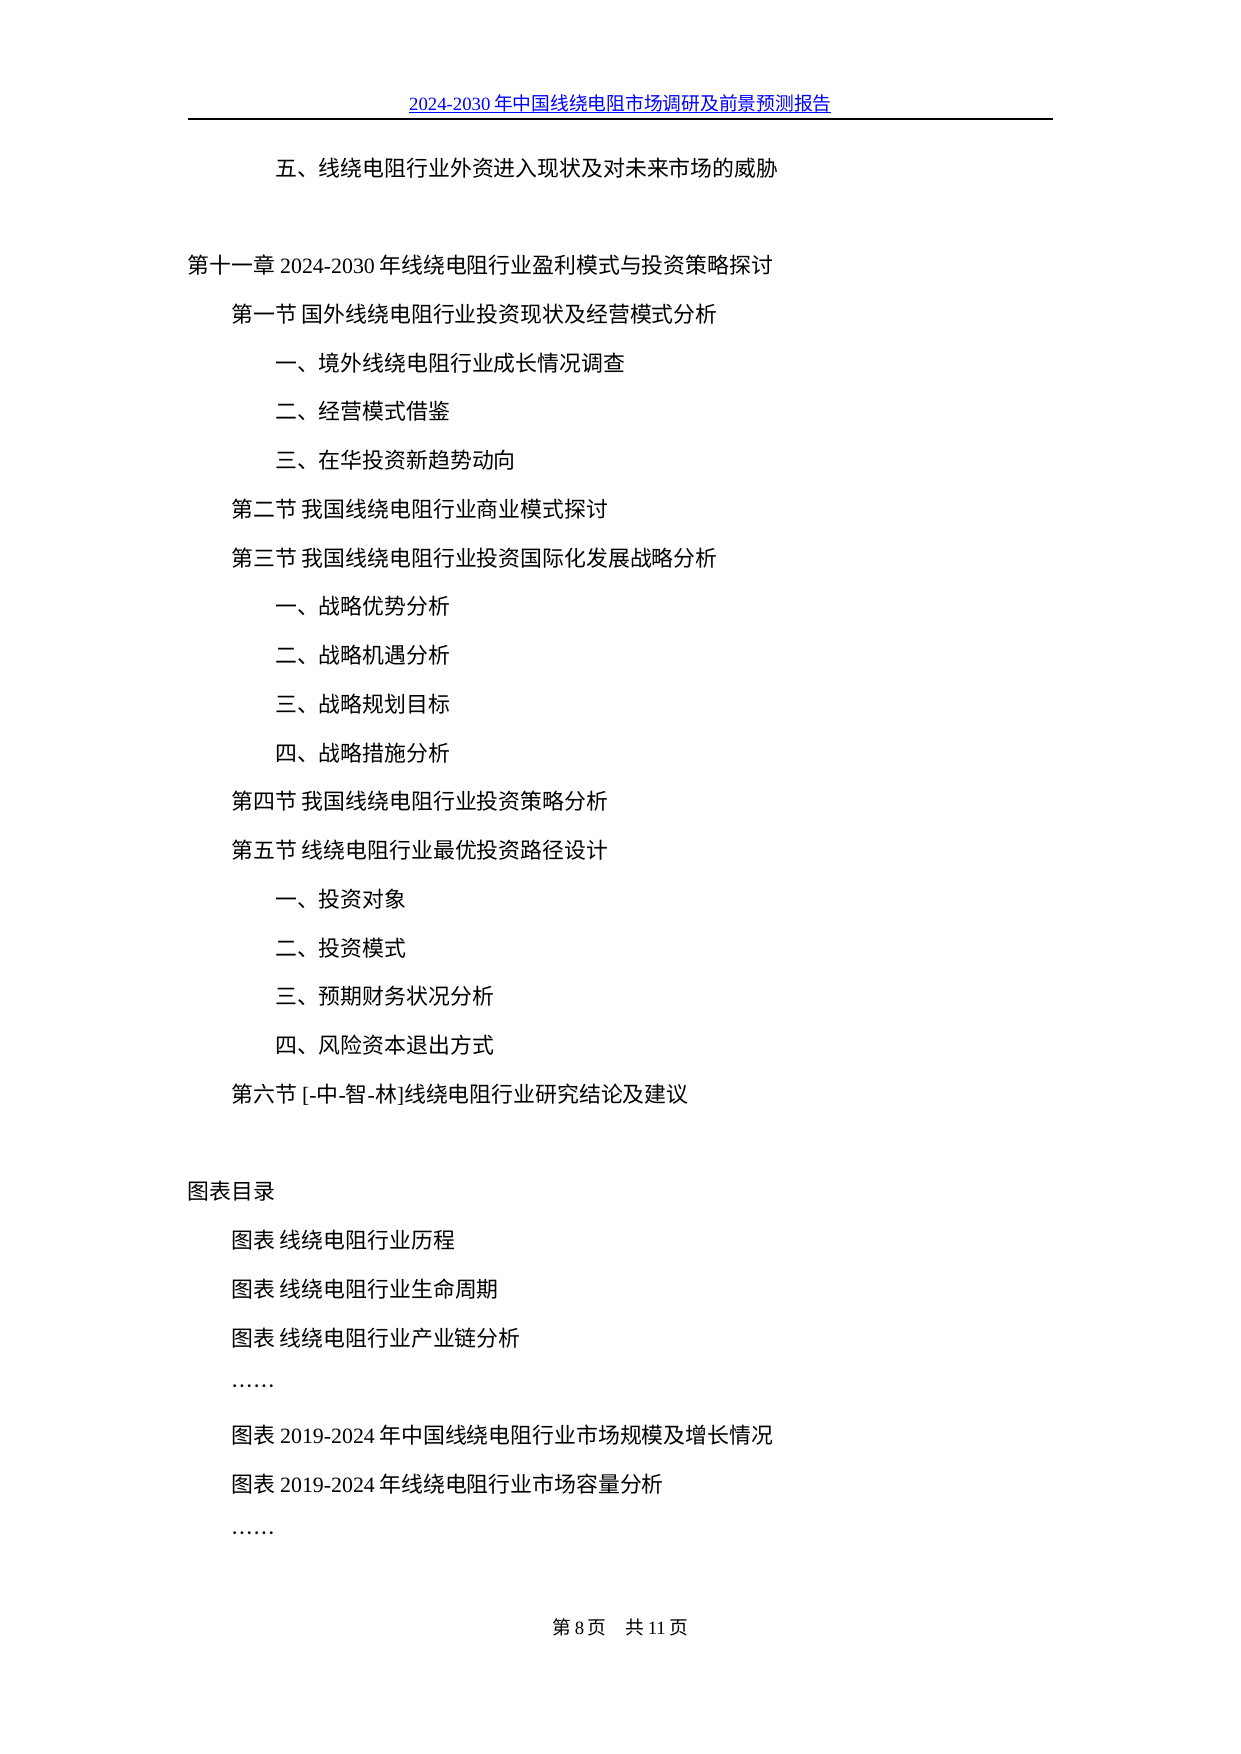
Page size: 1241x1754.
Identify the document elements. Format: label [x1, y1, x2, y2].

text [187, 150, 1053, 1548]
